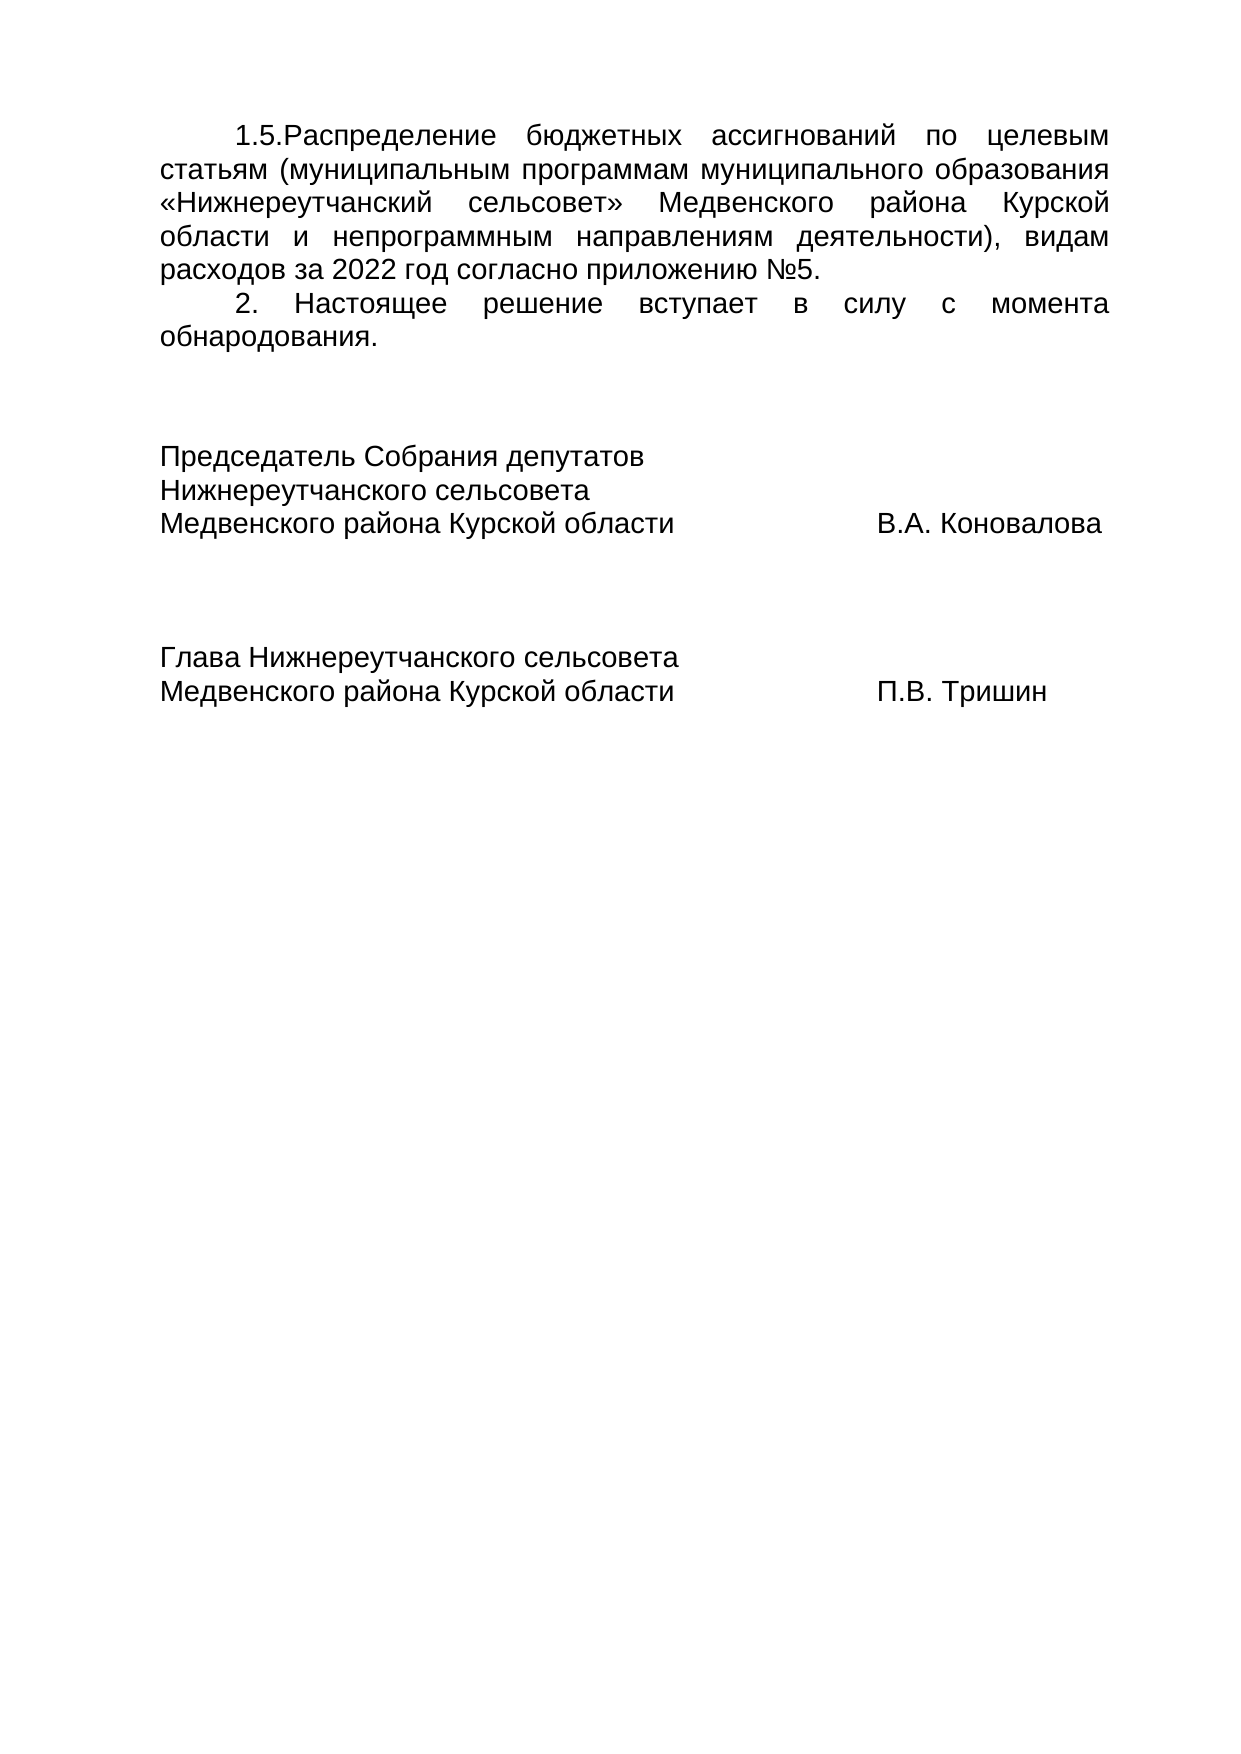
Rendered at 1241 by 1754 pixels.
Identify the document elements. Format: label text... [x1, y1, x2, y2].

text Медвенского района Курской области П.В. Тришин [159, 674, 1110, 707]
text 2. Настоящее решение вступает в силу с момента обнародования. [159, 286, 1110, 353]
text Глава Нижнереутчанского сельсовета [159, 640, 1110, 674]
text Медвенского района Курской области В.А. Коновалова [159, 506, 1110, 540]
text Нижнереутчанского сельсовета [159, 473, 1110, 506]
text 1.5.Распределение бюджетных ассигнований по целевым статьям (муниципальным программам муниципального образования «Нижнереутчанский сельсовет» Медвенского района Курской области и непрограммным направлениям деятельности), видам расходов за 2022 год согласно приложению №5. [159, 118, 1110, 286]
text Председатель Собрания депутатов [159, 439, 1110, 473]
